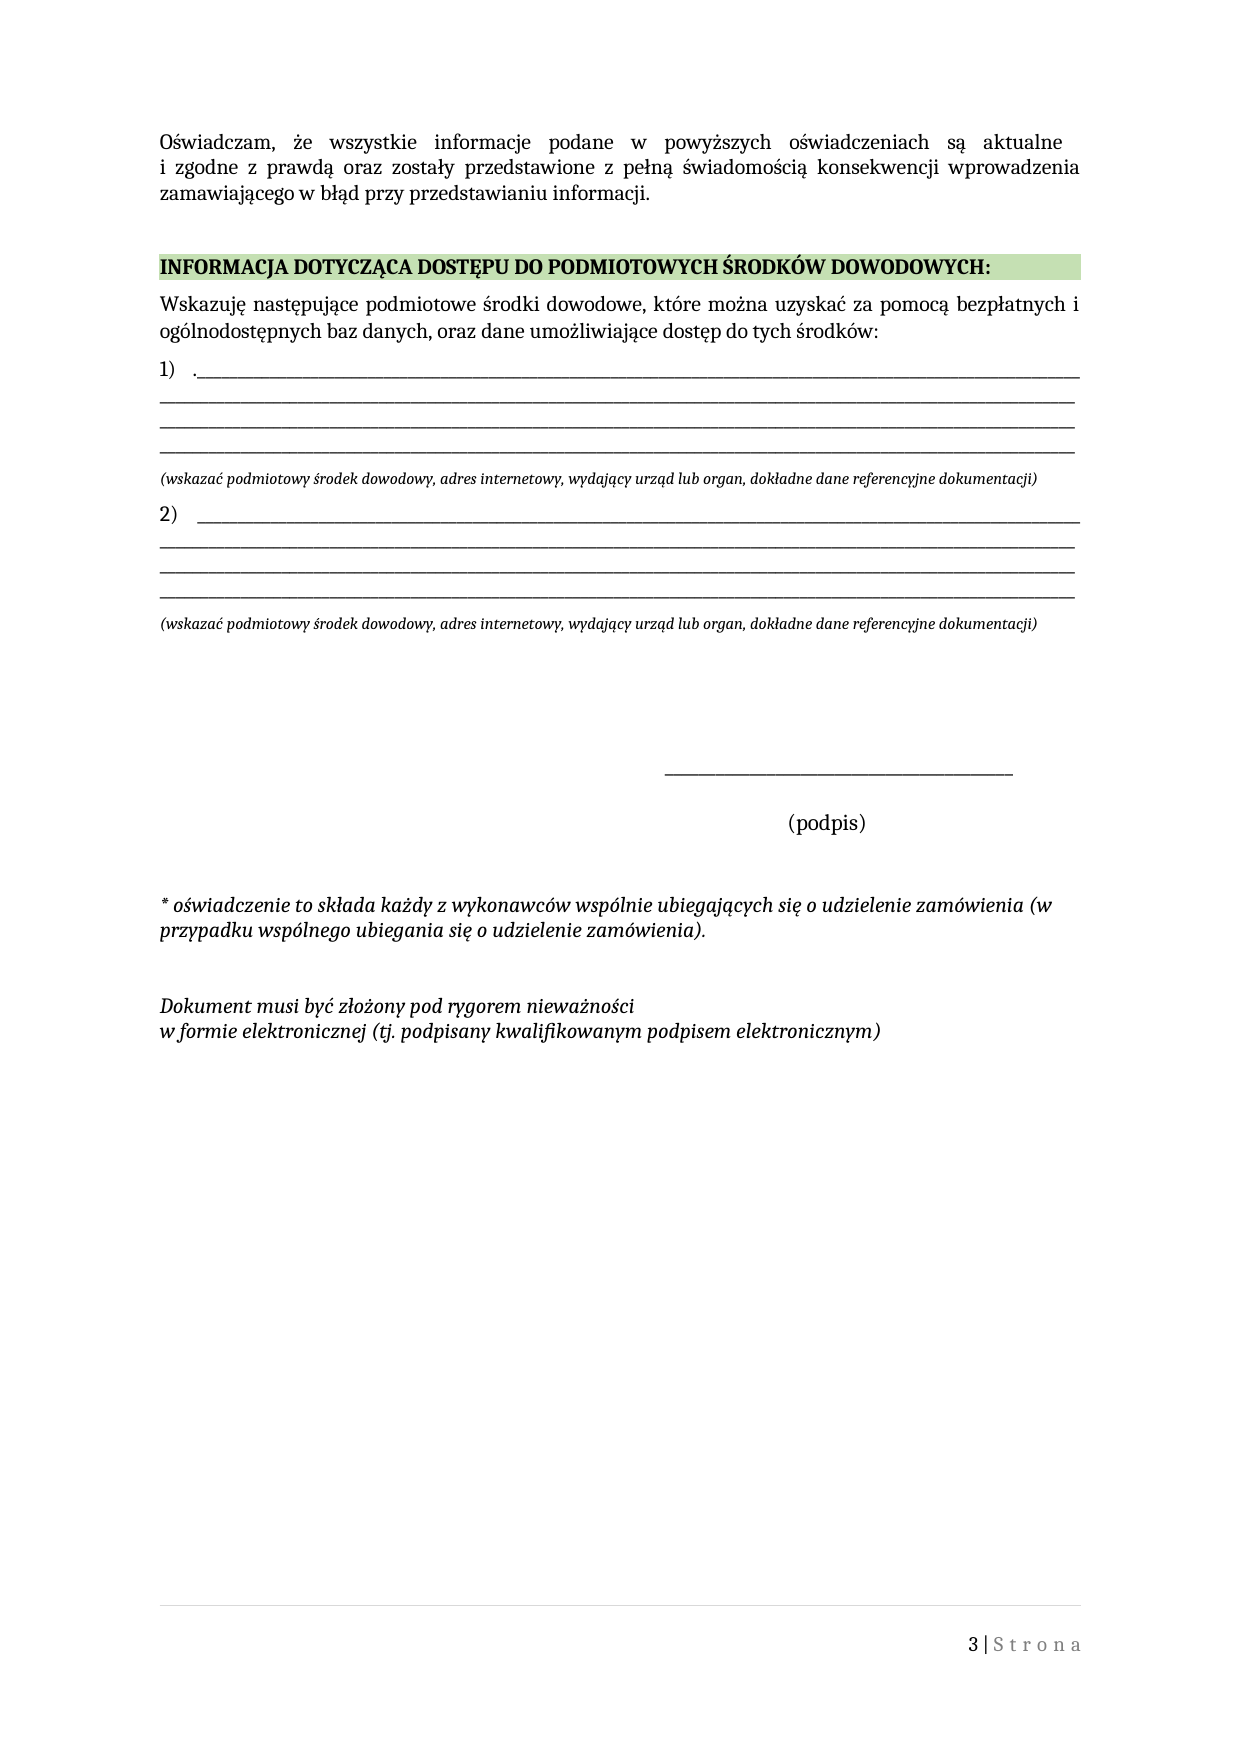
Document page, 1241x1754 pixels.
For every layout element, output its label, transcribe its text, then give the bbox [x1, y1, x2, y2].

text (wskazać podmiotowy środek dowodowy, adres internetowy, wydający urząd lub organ, dokładne dane referencyjne dokumentacji) [159, 469, 1081, 489]
text * oświadczenie to składa każdy z wykonawców wspólnie ubiegających się o udzielenie zamówienia (w przypadku wspólnego ubiegania się o udzielenie zamówienia). [159, 893, 1081, 943]
text _________________________________________ (podpis) [573, 753, 1081, 837]
text Dokument musi być złożony pod rygorem nieważności w formie elektronicznej (tj. podpisany kwalifikowanym podpisem elektronicznym) [159, 994, 1081, 1044]
text 1) ._____________________________________________________________________________________________________________ ___________________________________________________________________________________________________________________________________________________________________________________________________________________________________________________________________________________________________________________________________________________ [159, 356, 1081, 457]
text 2) _____________________________________________________________________________________________________________ ___________________________________________________________________________________________________________________________________________________________________________________________________________________________________________________________________________________________________________________________________________________ [159, 501, 1081, 602]
text INFORMACJA DOTYCZĄCA DOSTĘPU DO PODMIOTOWYCH ŚRODKÓW DOWODOWYCH: [159, 254, 1081, 280]
text Oświadczam, że wszystkie informacje podane w powyższych oświadczeniach są aktualne i zgodne z prawdą oraz zostały przedstawione z pełną świadomością konsekwencji wprowadzenia zamawiającego w błąd przy przedstawianiu informacji. [159, 130, 1081, 206]
text (wskazać podmiotowy środek dowodowy, adres internetowy, wydający urząd lub organ, dokładne dane referencyjne dokumentacji) [159, 614, 1081, 634]
text Wskazuję następujące podmiotowe środki dowodowe, które można uzyskać za pomocą bezpłatnych i ogólnodostępnych baz danych, oraz dane umożliwiające dostęp do tych środków: [159, 292, 1081, 344]
